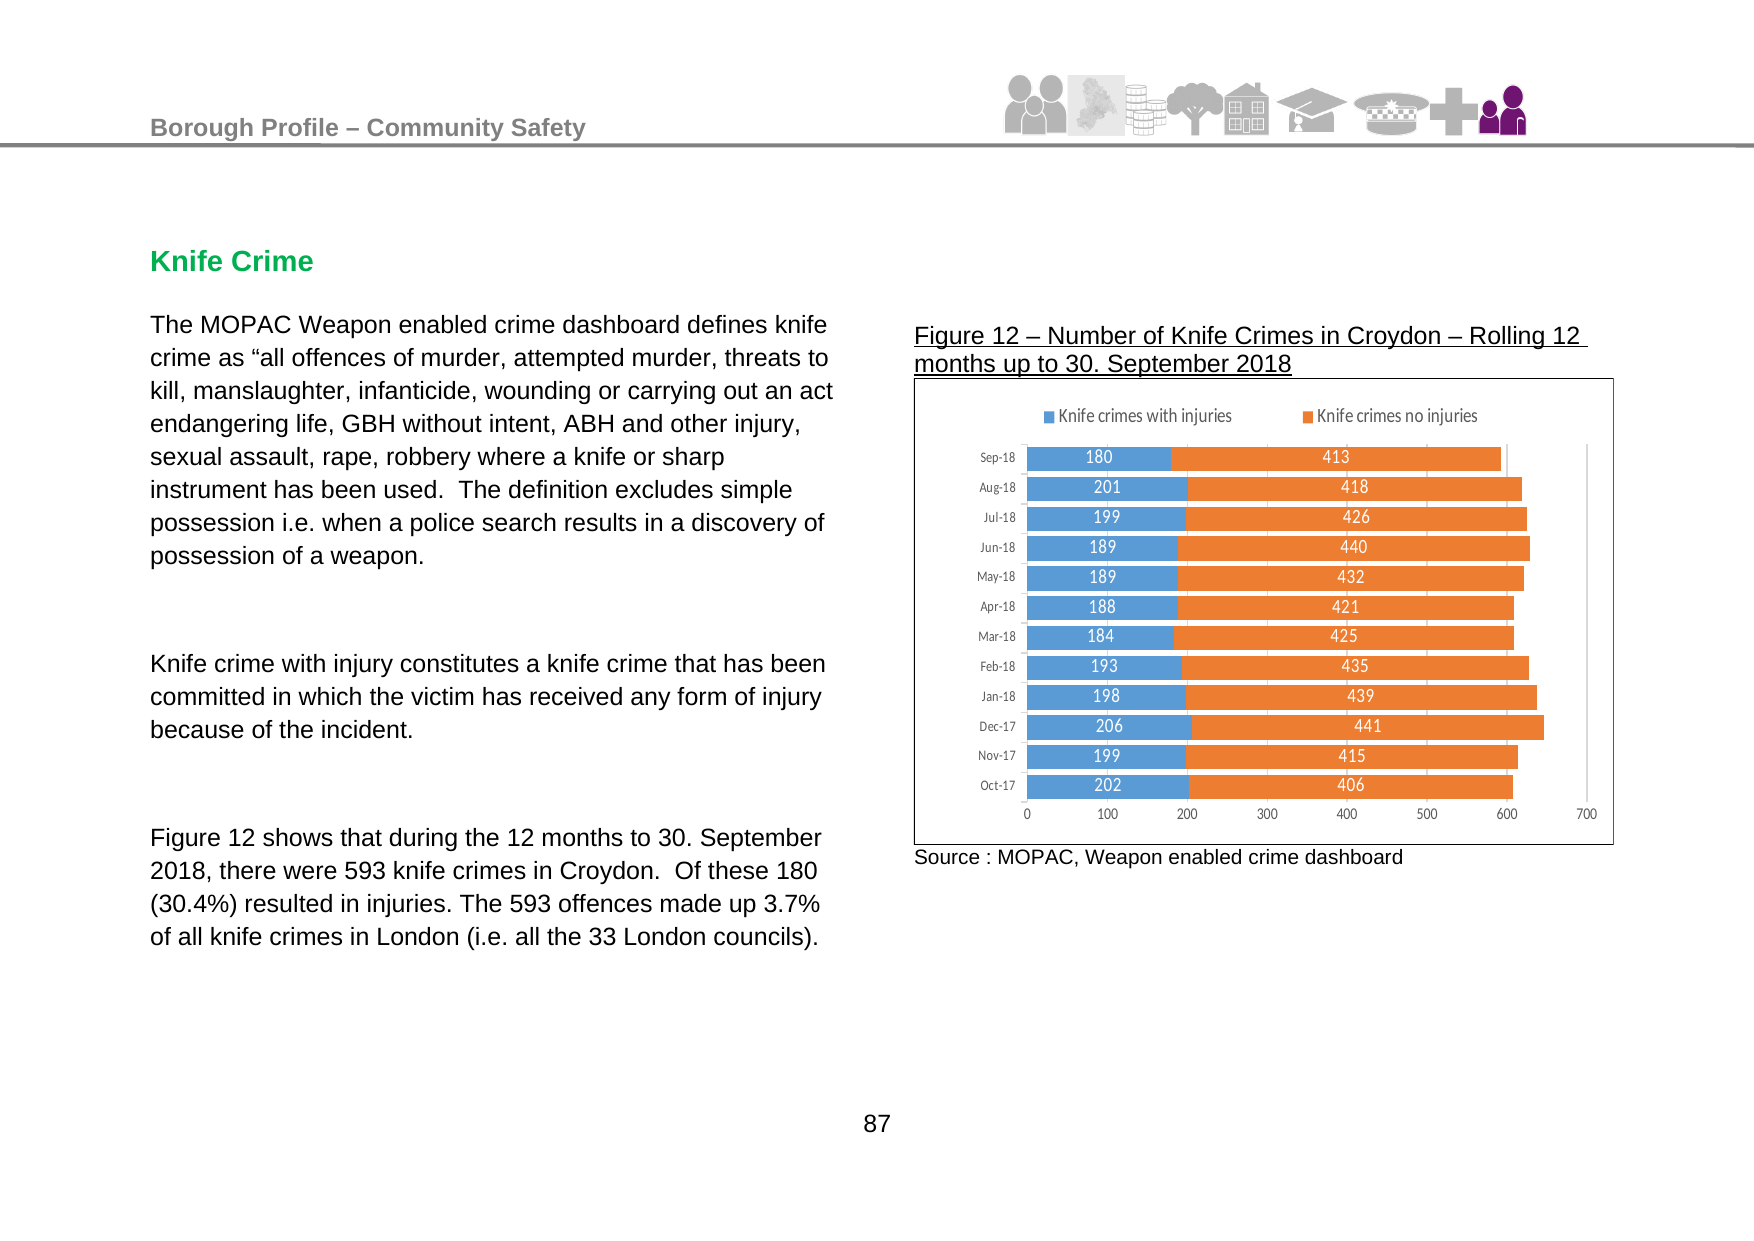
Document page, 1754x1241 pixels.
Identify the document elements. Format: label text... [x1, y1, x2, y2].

text Knife crime with injury constitutes a knife crime that has been committed in which the victim has received any form of injury because of the incident. [150, 649, 840, 744]
text Figure 12 – Number of Knife Crimes in Croydon – Rolling 12 months up to 30. September 2018 [914, 321, 1604, 378]
text Figure 12 shows that during the 12 months to 30. September 2018, there were 593 knife crimes in Croydon. Of these 180 (30.4%) resulted in injuries. The 593 offences made up 3.7% of all knife crimes in London (i.e. all the 33 London councils). [150, 823, 840, 951]
picture [1478, 84, 1527, 136]
text The MOPAC Weapon enabled crime dashboard defines knife crime as “all offences of murder, attempted murder, threats to kill, manslaughter, infanticide, wounding or carrying out an act endangering life, GBH without intent, ABH and other injury, sexual assault, rape, robbery where a knife or sharp instrument has been used. The definition excludes simple possession i.e. when a police search results in a discovery of possession of a weapon. [150, 310, 840, 570]
text Knife Crime [150, 244, 840, 277]
text Source : MOPAC, Weapon enabled crime dashboard [914, 845, 1604, 869]
